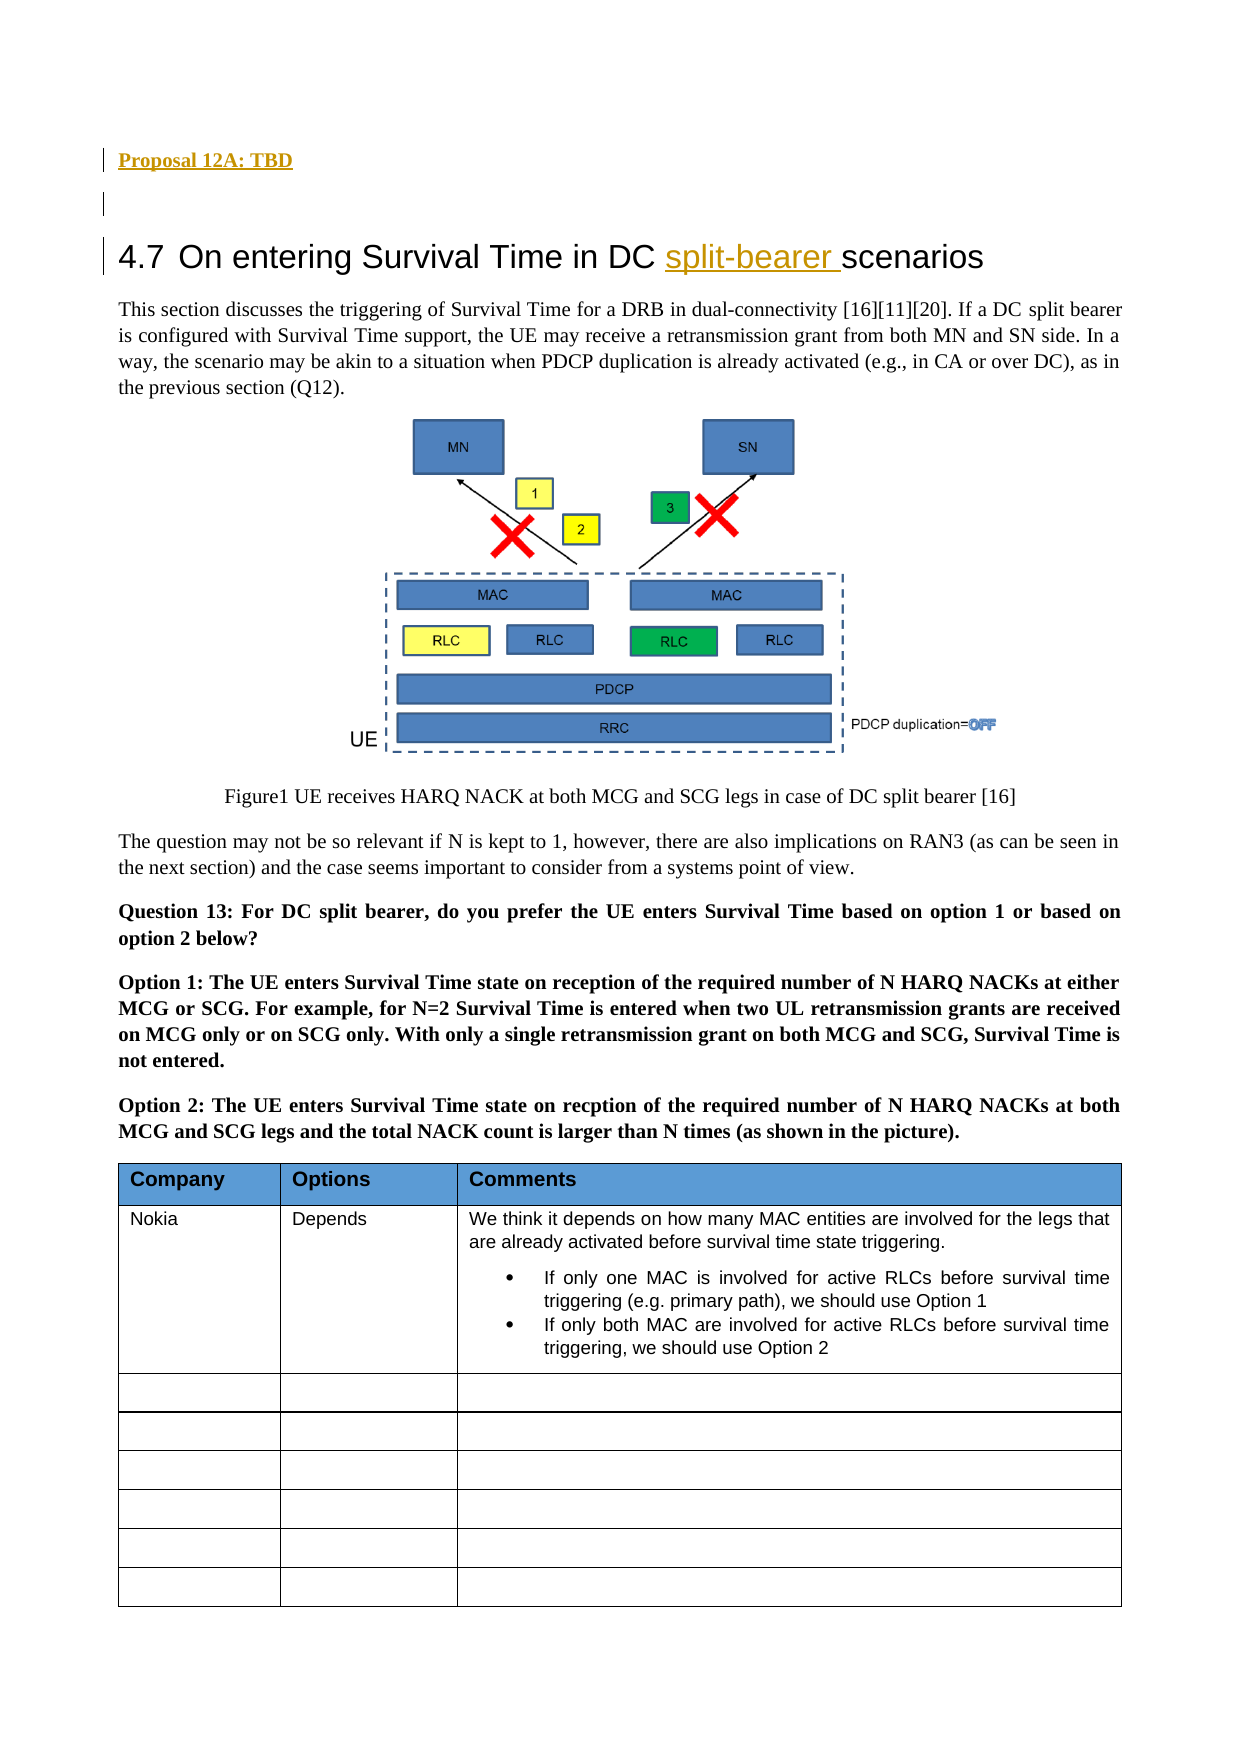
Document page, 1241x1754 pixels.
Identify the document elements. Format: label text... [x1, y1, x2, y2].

table_cell [458, 1413, 1121, 1450]
text Option 2: The UE enters Survival Time state on recption of the required number of N HARQ NACKs at both MCG and SCG legs and the total NACK count is larger than N times (as shown in the picture). [118, 1093, 1122, 1143]
table_cell [458, 1529, 1121, 1567]
table_cell [281, 1490, 457, 1528]
text The question may not be so relevant if N is kept to 1, however, there are also implications on RAN3 (as can be seen in the next section) and the case seems important to consider from a systems point of view. [118, 829, 1122, 879]
table_cell [119, 1529, 280, 1567]
table_cell [119, 1490, 280, 1528]
table_header Options [281, 1164, 457, 1205]
table_cell [281, 1374, 457, 1411]
table_cell [458, 1490, 1121, 1528]
text Option 1: The UE enters Survival Time state on reception of the required number of N HARQ NACKs at either MCG or SCG. For example, for N=2 Survival Time is entered when two UL retransmission grants are received on MCG only or on SCG only. With only a single retransmission grant on both MCG and SCG, Survival Time is not entered. [118, 970, 1122, 1072]
table_cell [281, 1451, 457, 1489]
table_cell [119, 1374, 280, 1411]
table_cell [281, 1413, 457, 1450]
table_cell [281, 1529, 457, 1567]
table_header Comments [458, 1164, 1121, 1205]
table_cell [458, 1374, 1121, 1411]
table_cell [119, 1413, 280, 1450]
table_cell We think it depends on how many MAC entities are involved for the legs that are already activated before survival time state triggering. If only one MAC is involved for active RLCs before survival time triggering (e.g. primary path), we should use Option 1 If only both MAC are involved for active RLCs before survival time triggering, we should use Option 2 [458, 1206, 1121, 1373]
table_cell [119, 1568, 280, 1606]
table_cell [281, 1568, 457, 1606]
picture [336, 419, 1033, 764]
text Figure1 UE receives HARQ NACK at both MCG and SCG legs in case of DC split bearer [16] [118, 784, 1122, 808]
subtitle On entering Survival Time in DC scenarios [118, 237, 1122, 275]
table_header Company [119, 1164, 280, 1205]
table_cell [458, 1451, 1121, 1489]
table_cell Nokia [119, 1206, 280, 1373]
text Question 13: For DC split bearer, do you prefer the UE enters Survival Time based on option 1 or based on option 2 below? [118, 899, 1122, 949]
table_cell [458, 1568, 1121, 1606]
text This section discusses the triggering of Survival Time for a DRB in dual-connectivity [16][11][20]. If a DC split bearer is configured with Survival Time support, the UE may receive a retransmission grant from both MN and SN side. In a way, the scenario may be akin to a situation when PDCP duplication is already activated (e.g., in CA or over DC), as in the previous section (Q12). [118, 297, 1122, 399]
table_cell [119, 1451, 280, 1489]
table_cell Depends [281, 1206, 457, 1373]
